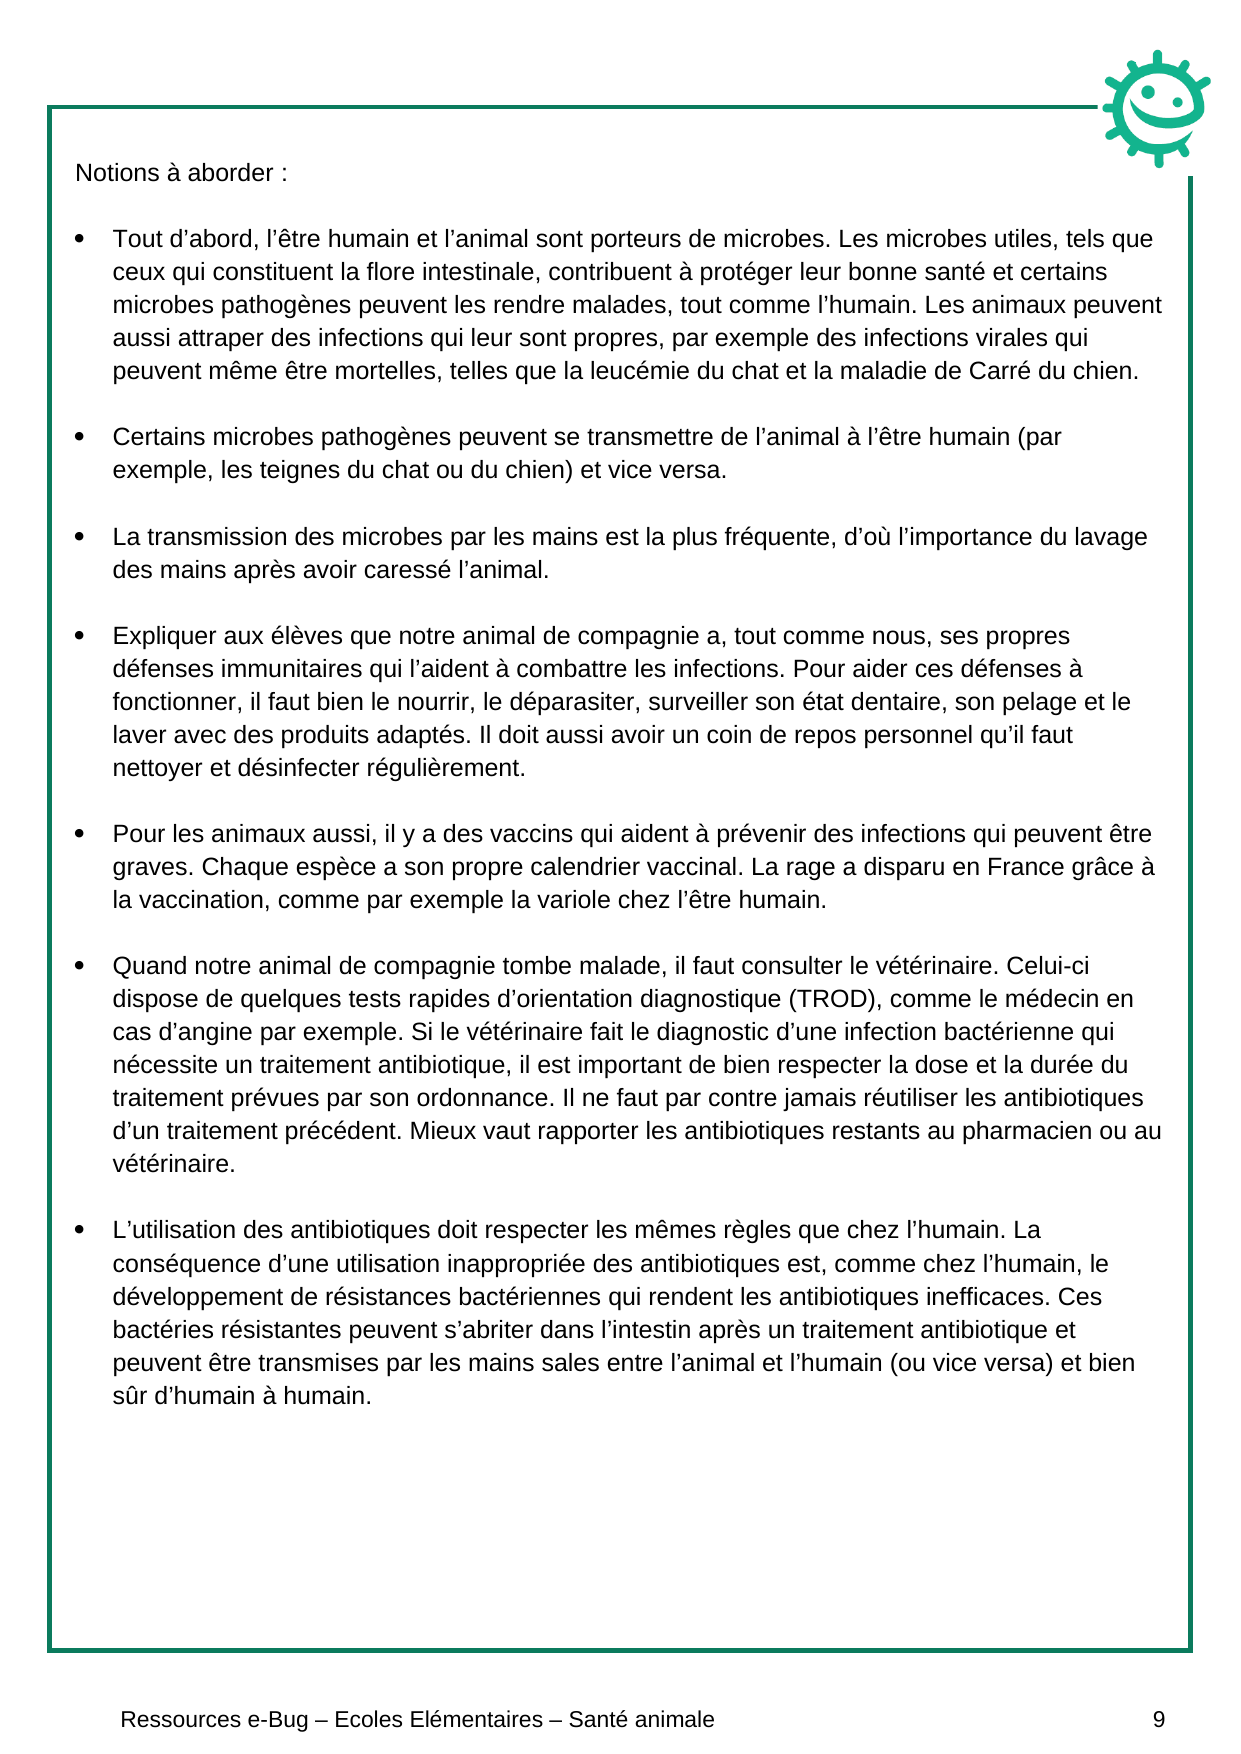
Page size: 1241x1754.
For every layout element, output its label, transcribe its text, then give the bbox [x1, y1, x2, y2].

list Certains microbes pathogènes peuvent se transmettre de l’animal à l’être humain (par exemple, les teignes du chat ou du chien) et vice versa. [75, 422, 1165, 484]
list La transmission des microbes par les mains est la plus fréquente, d’où l’importance du lavage des mains après avoir caressé l’animal. [75, 522, 1165, 583]
list Expliquer aux élèves que notre animal de compagnie a, tout comme nous, ses propres défenses immunitaires qui l’aident à combattre les infections. Pour aider ces défenses à fonctionner, il faut bien le nourrir, le déparasiter, surveiller son état dentaire, son pelage et le laver avec des produits adaptés. Il doit aussi avoir un coin de repos personnel qu’il faut nettoyer et désinfecter régulièrement. [75, 621, 1165, 782]
text Notions à aborder : [75, 158, 1165, 187]
picture [1097, 47, 1222, 176]
list L’utilisation des antibiotiques doit respecter les mêmes règles que chez l’humain. La conséquence d’une utilisation inappropriée des antibiotiques est, comme chez l’humain, le développement de résistances bactériennes qui rendent les antibiotiques inefficaces. Ces bactéries résistantes peuvent s’abriter dans l’intestin après un traitement antibiotique et peuvent être transmises par les mains sales entre l’animal et l’humain (ou vice versa) et bien sûr d’humain à humain. [75, 1215, 1165, 1409]
list Tout d’abord, l’être humain et l’animal sont porteurs de microbes. Les microbes utiles, tels que ceux qui constituent la flore intestinale, contribuent à protéger leur bonne santé et certains microbes pathogènes peuvent les rendre malades, tout comme l’humain. Les animaux peuvent aussi attraper des infections qui leur sont propres, par exemple des infections virales qui peuvent même être mortelles, telles que la leucémie du chat et la maladie de Carré du chien. [75, 224, 1165, 385]
list Quand notre animal de compagnie tombe malade, il faut consulter le vétérinaire. Celui-ci dispose de quelques tests rapides d’orientation diagnostique (TROD), comme le médecin en cas d’angine par exemple. Si le vétérinaire fait le diagnostic d’une infection bactérienne qui nécessite un traitement antibiotique, il est important de bien respecter la dose et la durée du traitement prévues par son ordonnance. Il ne faut par contre jamais réutiliser les antibiotiques d’un traitement précédent. Mieux vaut rapporter les antibiotiques restants au pharmacien ou au vétérinaire. [75, 951, 1165, 1178]
list Pour les animaux aussi, il y a des vaccins qui aident à prévenir des infections qui peuvent être graves. Chaque espèce a son propre calendrier vaccinal. La rage a disparu en France grâce à la vaccination, comme par exemple la variole chez l’être humain. [75, 819, 1165, 914]
